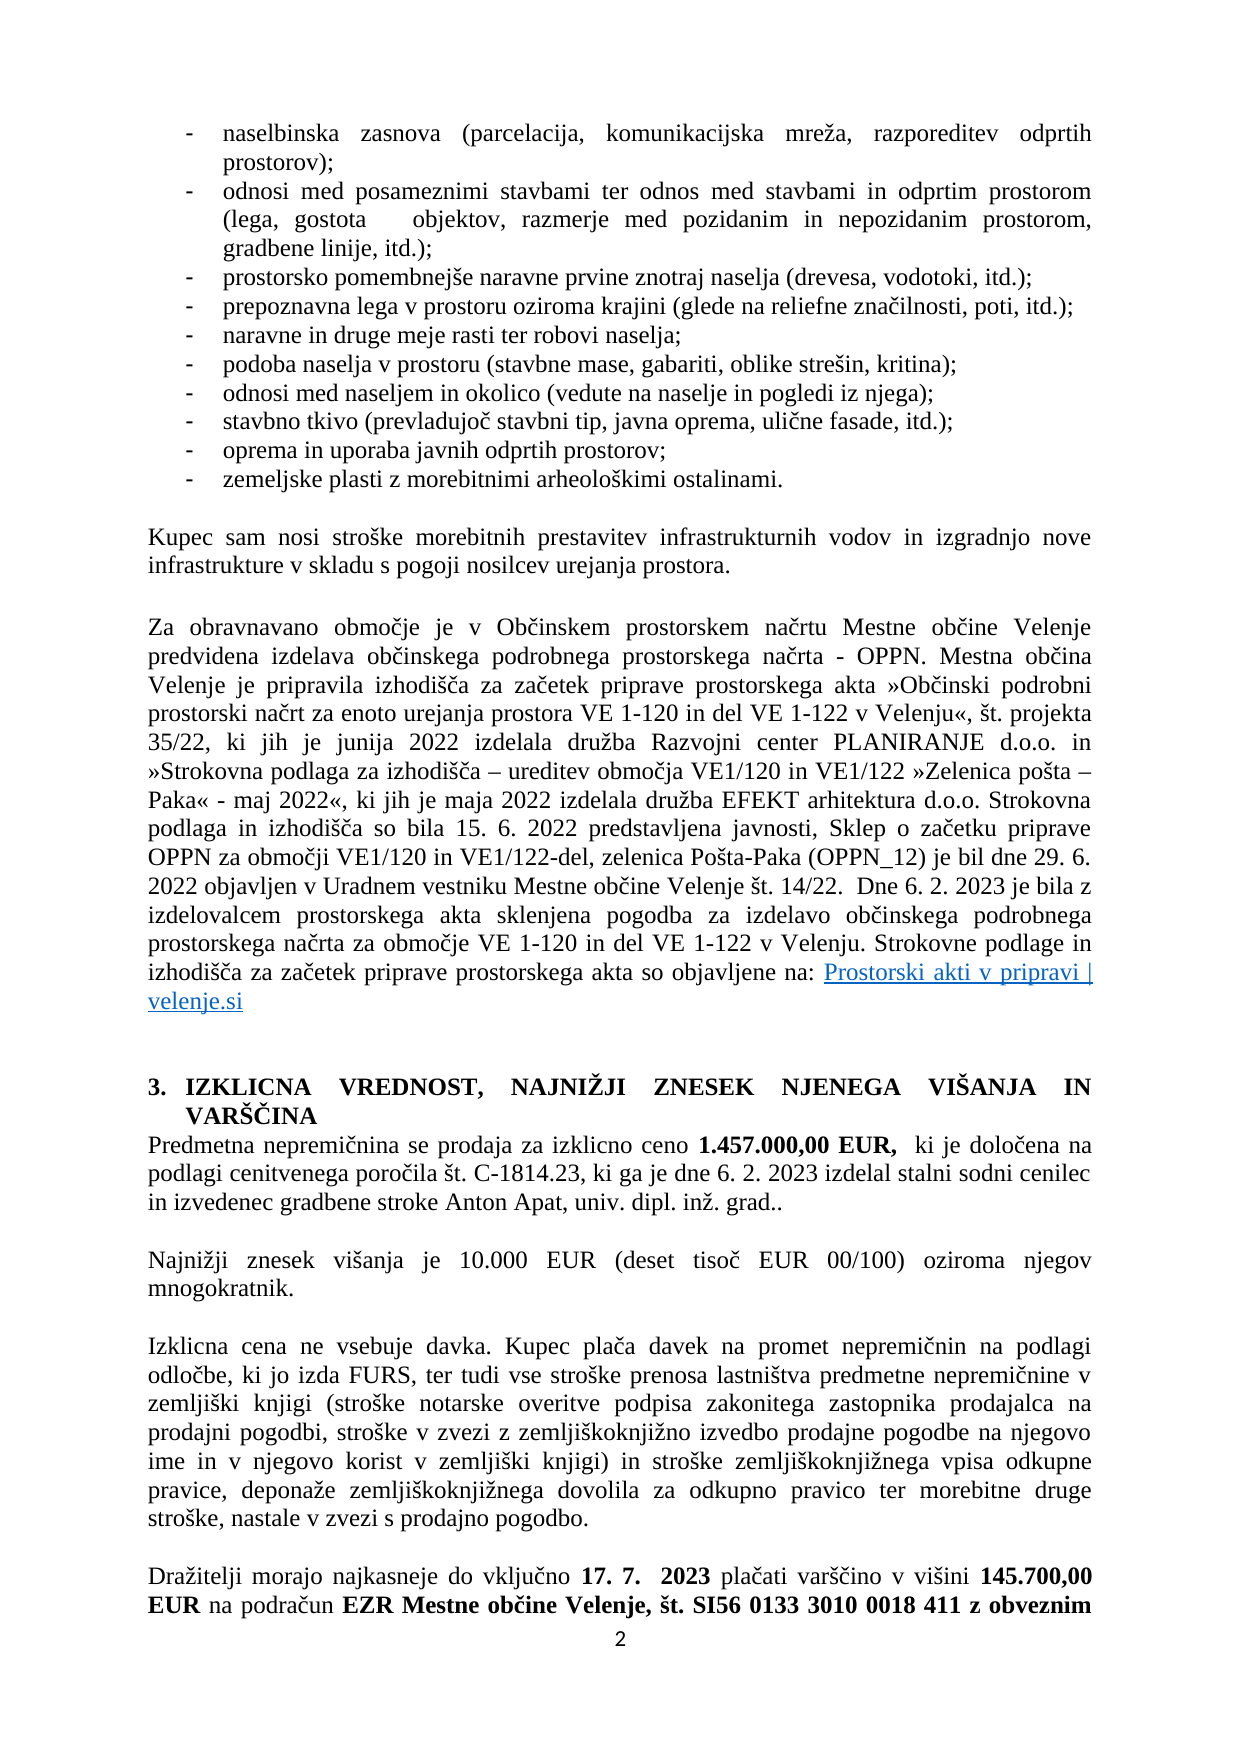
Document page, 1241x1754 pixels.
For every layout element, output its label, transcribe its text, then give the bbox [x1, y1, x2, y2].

text Izklicna cena ne vsebuje davka. Kupec plača davek na promet nepremičnin na podlagi odločbe, ki jo izda FURS, ter tudi vse stroške prenosa lastništva predmetne nepremičnine v zemljiški knjigi (stroške notarske overitve podpisa zakonitega zastopnika prodajalca na prodajni pogodbi, stroške v zvezi z zemljiškoknjižno izvedbo prodajne pogodbe na njegovo ime in v njegovo korist v zemljiški knjigi) in stroške zemljiškoknjižnega vpisa odkupne pravice, deponaže zemljiškoknjižnega dovolila za odkupno pravico ter morebitne druge stroške, nastale v zvezi s prodajno pogodbo. [148, 1331, 1092, 1532]
list IZKLICNA VREDNOST, NAJNIŽJI ZNESEK NJENEGA VIŠANJA IN VARŠČINA [148, 1072, 1092, 1130]
list naravne in druge meje rasti ter robovi naselja; [185, 320, 1092, 349]
list naselbinska zasnova (parcelacija, komunikacijska mreža, razporeditev odprtih prostorov); [185, 118, 1092, 176]
text Kupec sam nosi stroške morebitnih prestavitev infrastrukturnih vodov in izgradnjo nove infrastrukture v skladu s pogoji nosilcev urejanja prostora. [148, 522, 1092, 579]
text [148, 1561, 1092, 1618]
list prostorsko pomembnejše naravne prvine znotraj naselja (drevesa, vodotoki, itd.); [185, 262, 1092, 291]
list stavbno tkivo (prevladujoč stavbni tip, javna oprema, ulične fasade, itd.); [185, 406, 1092, 435]
list oprema in uporaba javnih odprtih prostorov; [185, 435, 1092, 464]
list odnosi med naseljem in okolico (vedute na naselje in pogledi iz njega); [185, 377, 1092, 406]
list odnosi med posameznimi stavbami ter odnos med stavbami in odprtim prostorom (lega, gostota objektov, razmerje med pozidanim in nepozidanim prostorom, gradbene linije, itd.); [185, 176, 1092, 262]
text Najnižji znesek višanja je 10.000 EUR (deset tisoč EUR 00/100) oziroma njegov mnogokratnik. [148, 1245, 1092, 1302]
list prepoznavna lega v prostoru oziroma krajini (glede na reliefne značilnosti, poti, itd.); [185, 291, 1092, 320]
text Predmetna nepremičnina se prodaja za izklicno ceno 1.457.000,00 EUR, ki je določena na podlagi cenitvenega poročila št. C-1814.23, ki ga je dne 6. 2. 2023 izdelal stalni sodni cenilec in izvedenec gradbene stroke Anton Apat, univ. dipl. inž. grad.. [148, 1130, 1092, 1216]
list podoba naselja v prostoru (stavbne mase, gabariti, oblike strešin, kritina); [185, 349, 1092, 377]
list zemeljske plasti z morebitnimi arheološkimi ostalinami. [185, 464, 1092, 493]
text Za obravnavano območje je v Občinskem prostorskem načrtu Mestne občine Velenje predvidena izdelava občinskega podrobnega prostorskega načrta - OPPN. Mestna občina Velenje je pripravila izhodišča za začetek priprave prostorskega akta »Občinski podrobni prostorski načrt za enoto urejanja prostora VE 1-120 in del VE 1-122 v Velenju«, št. projekta 35/22, ki jih je junija 2022 izdelala družba Razvojni center PLANIRANJE d.o.o. in »Strokovna podlaga za izhodišča – ureditev območja VE1/120 in VE1/122 »Zelenica pošta – Paka« - maj 2022«, ki jih je maja 2022 izdelala družba EFEKT arhitektura d.o.o. Strokovna podlaga in izhodišča so bila 15. 6. 2022 predstavljena javnosti, Sklep o začetku priprave OPPN za območji VE1/120 in VE1/122-del, zelenica Pošta-Paka (OPPN_12) je bil dne 29. 6. 2022 objavljen v Uradnem vestniku Mestne občine Velenje št. 14/22. Dne 6. 2. 2023 je bila z izdelovalcem prostorskega akta sklenjena pogodba za izdelavo občinskega podrobnega prostorskega načrta za območje VE 1-120 in del VE 1-122 v Velenju. Strokovne podlage in izhodišča za začetek priprave prostorskega akta so objavljene na: Prostorski akti v pripravi | velenje.si [148, 612, 1092, 1015]
